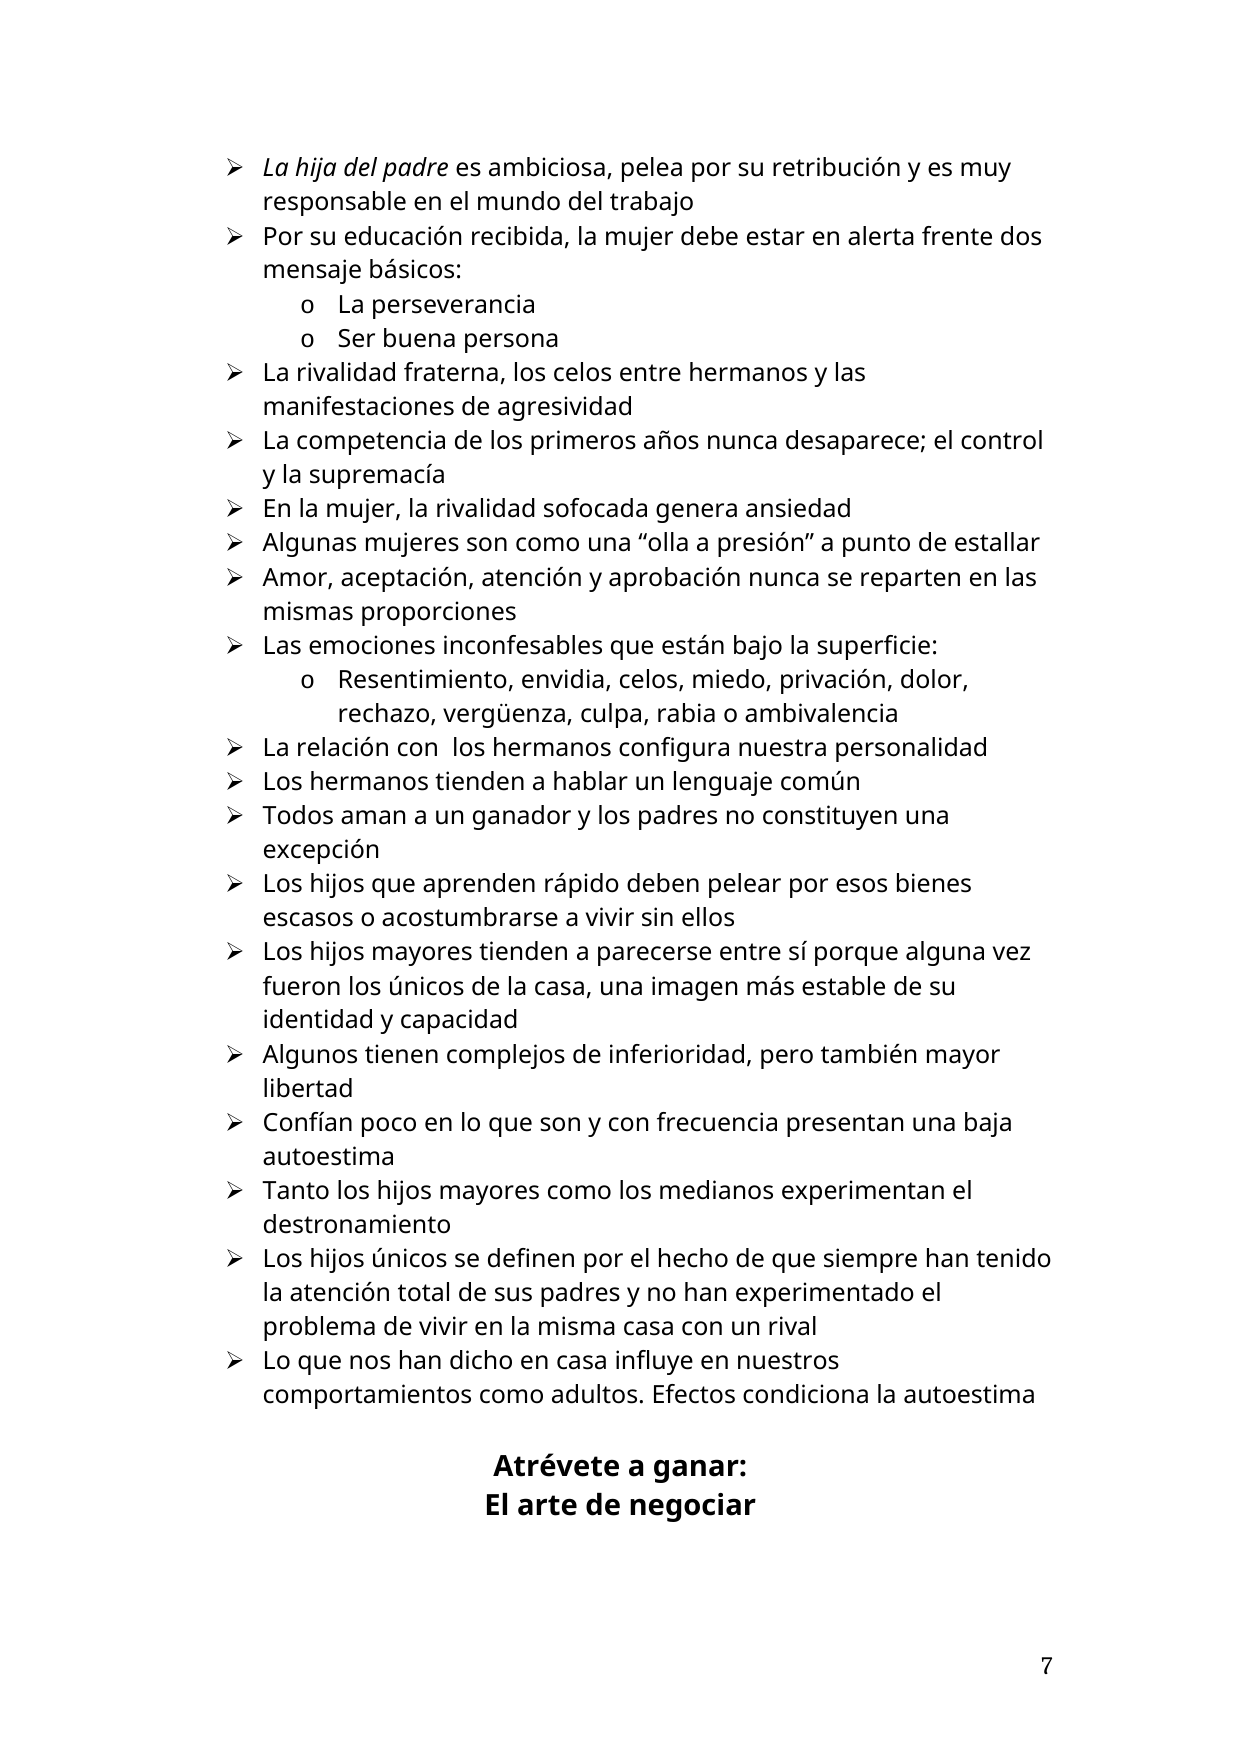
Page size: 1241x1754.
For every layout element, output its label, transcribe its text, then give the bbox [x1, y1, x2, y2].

list Los hermanos tienden a hablar un lenguaje común [225, 764, 1053, 798]
list Los hijos que aprenden rápido deben pelear por esos bienes escasos o acostumbrarse a vivir sin ellos [225, 866, 1053, 934]
list Los hijos únicos se definen por el hecho de que siempre han tenido la atención total de sus padres y no han experimentado el problema de vivir en la misma casa con un rival [225, 1241, 1053, 1343]
list La rivalidad fraterna, los celos entre hermanos y las manifestaciones de agresividad [225, 355, 1053, 423]
list En la mujer, la rivalidad sofocada genera ansiedad [225, 491, 1053, 525]
list Ser buena persona [300, 321, 1053, 355]
list Las emociones inconfesables que están bajo la superficie: [225, 627, 1053, 661]
list Confían poco en lo que son y con frecuencia presentan una baja autoestima [225, 1104, 1053, 1172]
list Todos aman a un ganador y los padres no constituyen una excepción [225, 798, 1053, 866]
list Por su educación recibida, la mujer debe estar en alerta frente dos mensaje básicos: [225, 218, 1053, 286]
list Amor, aceptación, atención y aprobación nunca se reparten en las mismas proporciones [225, 559, 1053, 627]
list La hija del padre es ambiciosa, pelea por su retribución y es muy responsable en el mundo del trabajo [225, 150, 1053, 218]
text El arte de negociar [187, 1485, 1053, 1524]
list Algunos tienen complejos de inferioridad, pero también mayor libertad [225, 1036, 1053, 1104]
list Los hijos mayores tienden a parecerse entre sí porque alguna vez fueron los únicos de la casa, una imagen más estable de su identidad y capacidad [225, 934, 1053, 1036]
list Algunas mujeres son como una “olla a presión” a punto de estallar [225, 525, 1053, 559]
list Tanto los hijos mayores como los medianos experimentan el destronamiento [225, 1172, 1053, 1241]
list La perseverancia [300, 286, 1053, 321]
list Resentimiento, envidia, celos, miedo, privación, dolor, rechazo, vergüenza, culpa, rabia o ambivalencia [300, 661, 1053, 730]
list Lo que nos han dicho en casa influye en nuestros comportamientos como adultos. Efectos condiciona la autoestima [225, 1343, 1053, 1411]
list La competencia de los primeros años nunca desaparece; el control y la supremacía [225, 423, 1053, 491]
list La relación con los hermanos configura nuestra personalidad [225, 730, 1053, 764]
text Atrévete a ganar: [187, 1445, 1053, 1485]
